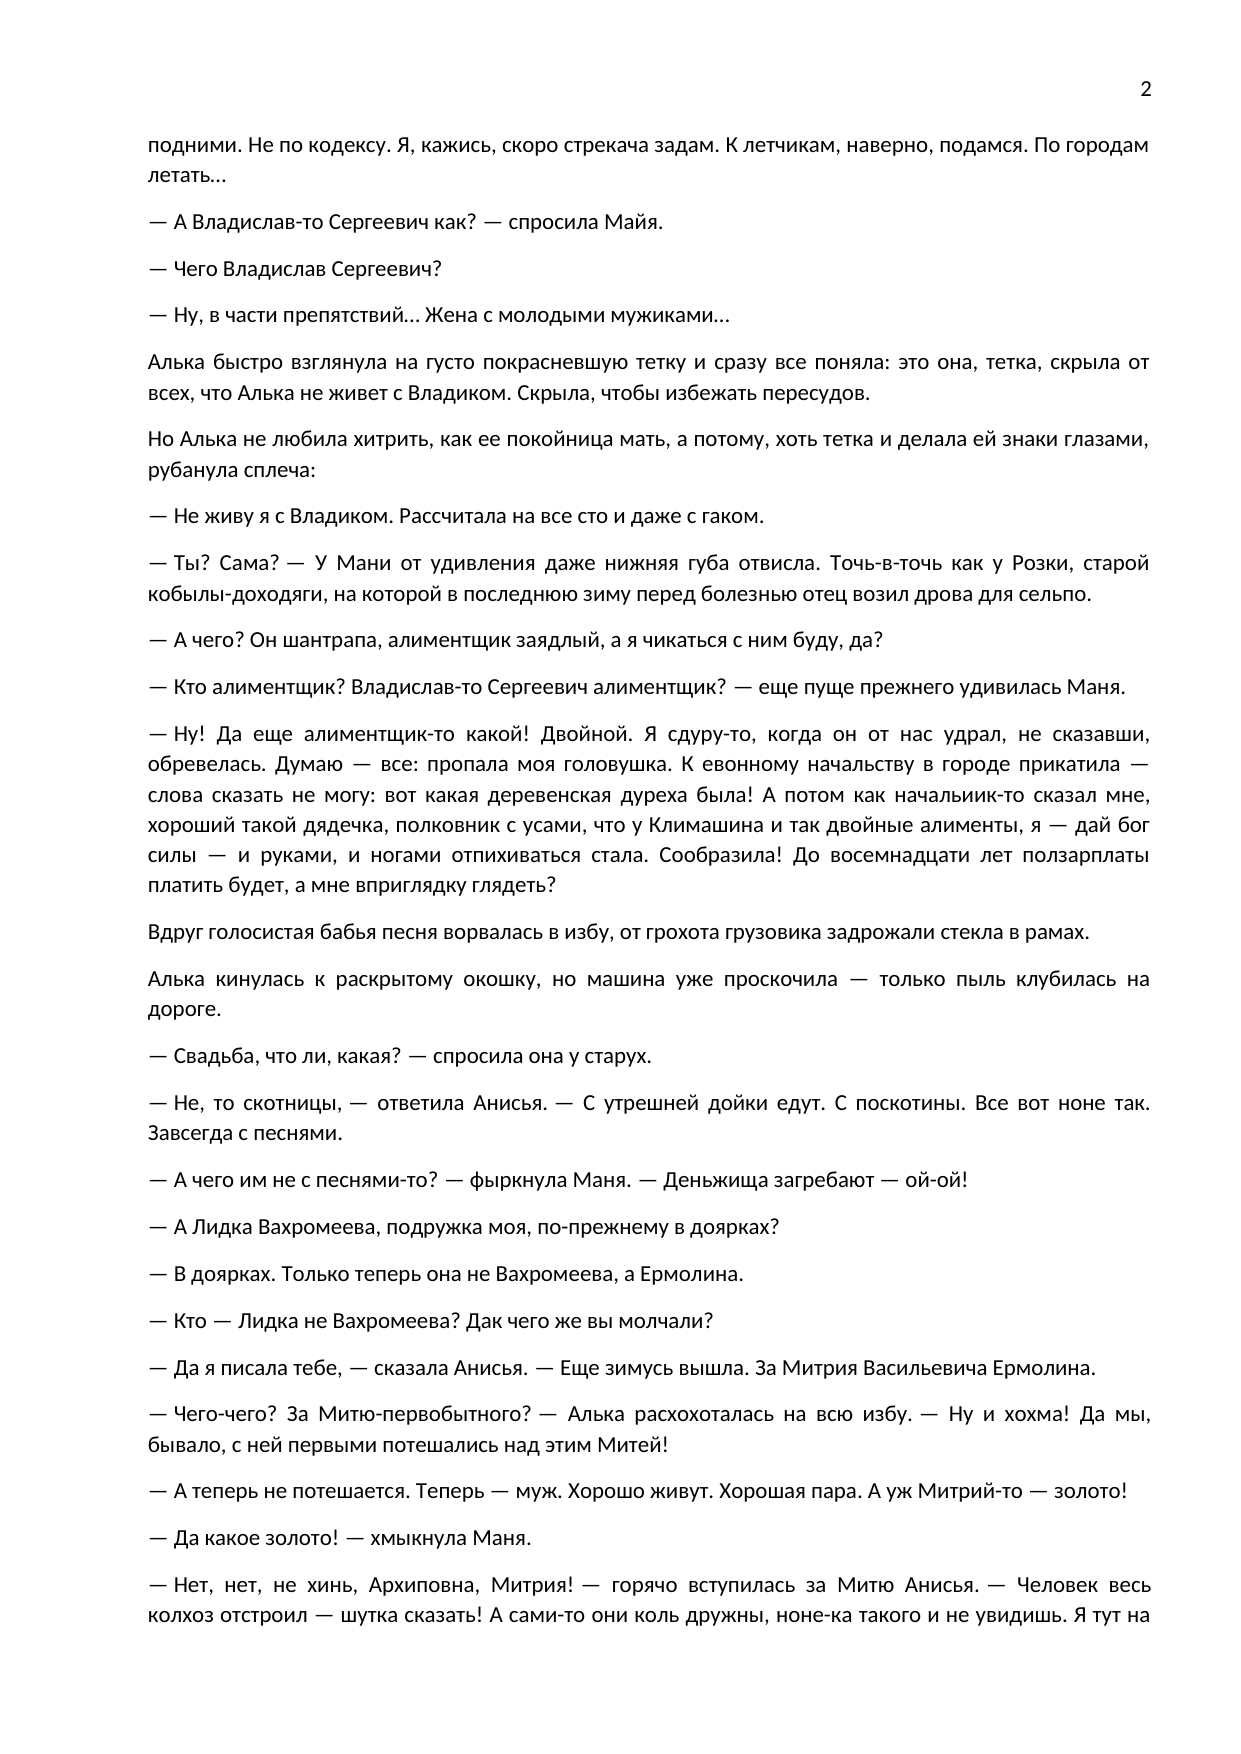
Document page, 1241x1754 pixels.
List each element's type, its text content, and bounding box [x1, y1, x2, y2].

text Но Алька не любила хитрить, как ее покойница мать, а потому, хоть тетка и делала ей знаки глазами, рубанула сплеча: [148, 424, 1152, 483]
text — Не, то скотницы, — ответила Анисья. — С утрешней дойки едут. С поскотины. Все вот ноне так. Завсегда с песнями. [148, 1088, 1152, 1146]
text — Кто — Лидка не Вахромеева? Дак чего же вы молчали? [148, 1306, 1152, 1334]
text — А чего? Он шантрапа, алиментщик заядлый, а я чикаться с ним буду, да? [148, 626, 1152, 654]
text — А чего им не с песнями-то? — фыркнула Маня. — Деньжища загребают — ой-ой! [148, 1165, 1152, 1193]
text — Не живу я с Владиком. Рассчитала на все сто и даже с гаком. [148, 502, 1152, 530]
text — Свадьба, что ли, какая? — спросила она у старух. [148, 1041, 1152, 1069]
text — Да я писала тебе, — сказала Анисья. — Еще зимусь вышла. За Митрия Васильевича Ермолина. [148, 1353, 1152, 1381]
text — А теперь не потешается. Теперь — муж. Хорошо живут. Хорошая пара. А уж Митрий-то — золото! [148, 1477, 1152, 1505]
text — Кто алиментщик? Владислав-то Сергеевич алиментщик? — еще пуще прежнего удивилась Маня. [148, 672, 1152, 701]
text — Ну, в части препятствий… Жена с молодыми мужиками… [148, 301, 1152, 329]
text — А Лидка Вахромеева, подружка моя, по-прежнему в доярках? [148, 1212, 1152, 1240]
text — В доярках. Только теперь она не Вахромеева, а Ермолина. [148, 1259, 1152, 1287]
text Алька быстро взглянула на густо покрасневшую тетку и сразу все поняла: это она, тетка, скрыла от всех, что Алька не живет с Владиком. Скрыла, чтобы избежать пересудов. [148, 347, 1152, 406]
text Алька кинулась к раскрытому окошку, но машина уже проскочила — только пыль клубилась на дороге. [148, 964, 1152, 1022]
text — Чего-чего? За Митю-первобытного? — Алька расхохоталась на всю избу. — Ну и хохма! Да мы, бывало, с ней первыми потешались над этим Митей! [148, 1399, 1152, 1458]
text — Ну! Да еще алиментщик-то какой! Двойной. Я сдуру-то, когда он от нас удрал, не сказавши, обревелась. Думаю — все: пропала моя головушка. К евонному начальству в городе прикатила — слова сказать не могу: вот какая деревенская дуреха была! А потом как начальиик-то сказал мне, хороший такой дядечка, полковник с усами, что у Климашина и так двойные алименты, я — дай бог силы — и руками, и ногами отпихиваться стала. Сообразила! До восемнадцати лет ползарплаты платить будет, а мне вприглядку глядеть? [148, 719, 1152, 898]
text Вдруг голосистая бабья песня ворвалась в избу, от грохота грузовика задрожали стекла в рамах. [148, 917, 1152, 945]
text — Да какое золото! — хмыкнула Маня. [148, 1523, 1152, 1552]
text — А Владислав-то Сергеевич как? — спросила Майя. [148, 207, 1152, 235]
text — Ты? Сама? — У Мани от удивления даже нижняя губа отвисла. Точь-в-точь как у Розки, старой кобылы-доходяги, на которой в последнюю зиму перед болезнью отец возил дрова для сельпо. [148, 548, 1152, 607]
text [148, 1570, 1152, 1629]
text — Чего Владислав Сергеевич? [148, 254, 1152, 282]
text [148, 130, 1152, 188]
